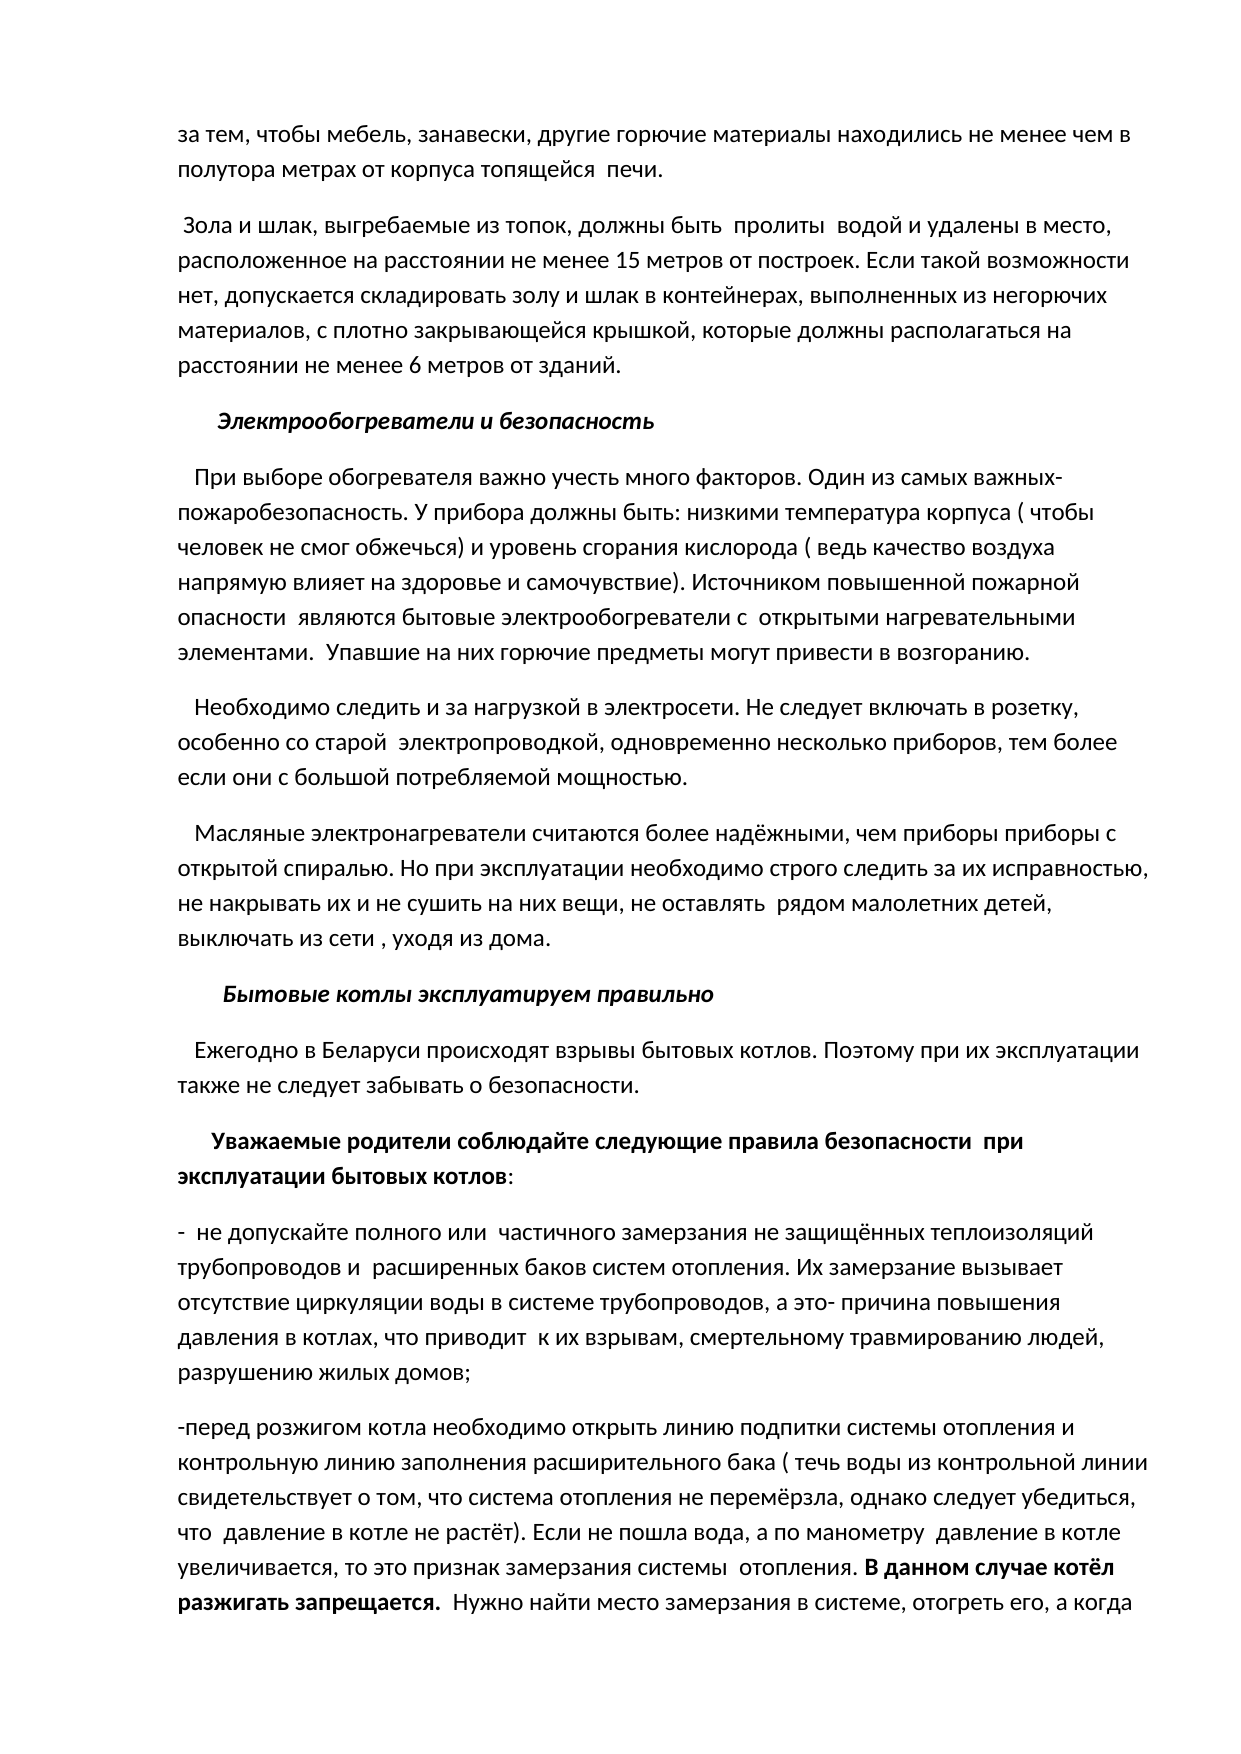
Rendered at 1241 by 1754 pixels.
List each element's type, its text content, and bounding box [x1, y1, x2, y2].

text Зола и шлак, выгребаемые из топок, должны быть пролиты водой и удалены в место, расположенное на расстоянии не менее 15 метров от построек. Если такой возможности нет, допускается складировать золу и шлак в контейнерах, выполненных из негорючих материалов, с плотно закрывающейся крышкой, которые должны располагаться на расстоянии не менее 6 метров от зданий. [177, 209, 1152, 379]
text Необходимо следить и за нагрузкой в электросети. Не следует включать в розетку, особенно со старой электропроводкой, одновременно несколько приборов, тем более если они с большой потребляемой мощностью. [177, 691, 1152, 792]
text Масляные электронагреватели считаются более надёжными, чем приборы приборы с открытой спиралью. Но при эксплуатации необходимо строго следить за их исправностью, не накрывать их и не сушить на них вещи, не оставлять рядом малолетних детей, выключать из сети , уходя из дома. [177, 817, 1152, 953]
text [177, 118, 1152, 184]
text При выборе обогревателя важно учесть много факторов. Один из самых важных- пожаробезопасность. У прибора должны быть: низкими температура корпуса ( чтобы человек не смог обжечься) и уровень сгорания кислорода ( ведь качество воздуха напрямую влияет на здоровье и самочувствие). Источником повышенной пожарной опасности являются бытовые электрообогреватели с открытыми нагревательными элементами. Упавшие на них горючие предметы могут привести в возгоранию. [177, 461, 1152, 666]
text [177, 1411, 1152, 1617]
text - не допускайте полного или частичного замерзания не защищённых теплоизоляций трубопроводов и расширенных баков систем отопления. Их замерзание вызывает отсутствие циркуляции воды в системе трубопроводов, а это- причина повышения давления в котлах, что приводит к их взрывам, смертельному травмированию людей, разрушению жилых домов; [177, 1216, 1152, 1386]
text Бытовые котлы эксплуатируем правильно [177, 978, 1152, 1009]
text Уважаемые родители соблюдайте следующие правила безопасности при эксплуатации бытовых котлов: [177, 1125, 1152, 1190]
text Электрообогреватели и безопасность [177, 405, 1152, 435]
text Ежегодно в Беларуси происходят взрывы бытовых котлов. Поэтому при их эксплуатации также не следует забывать о безопасности. [177, 1034, 1152, 1099]
